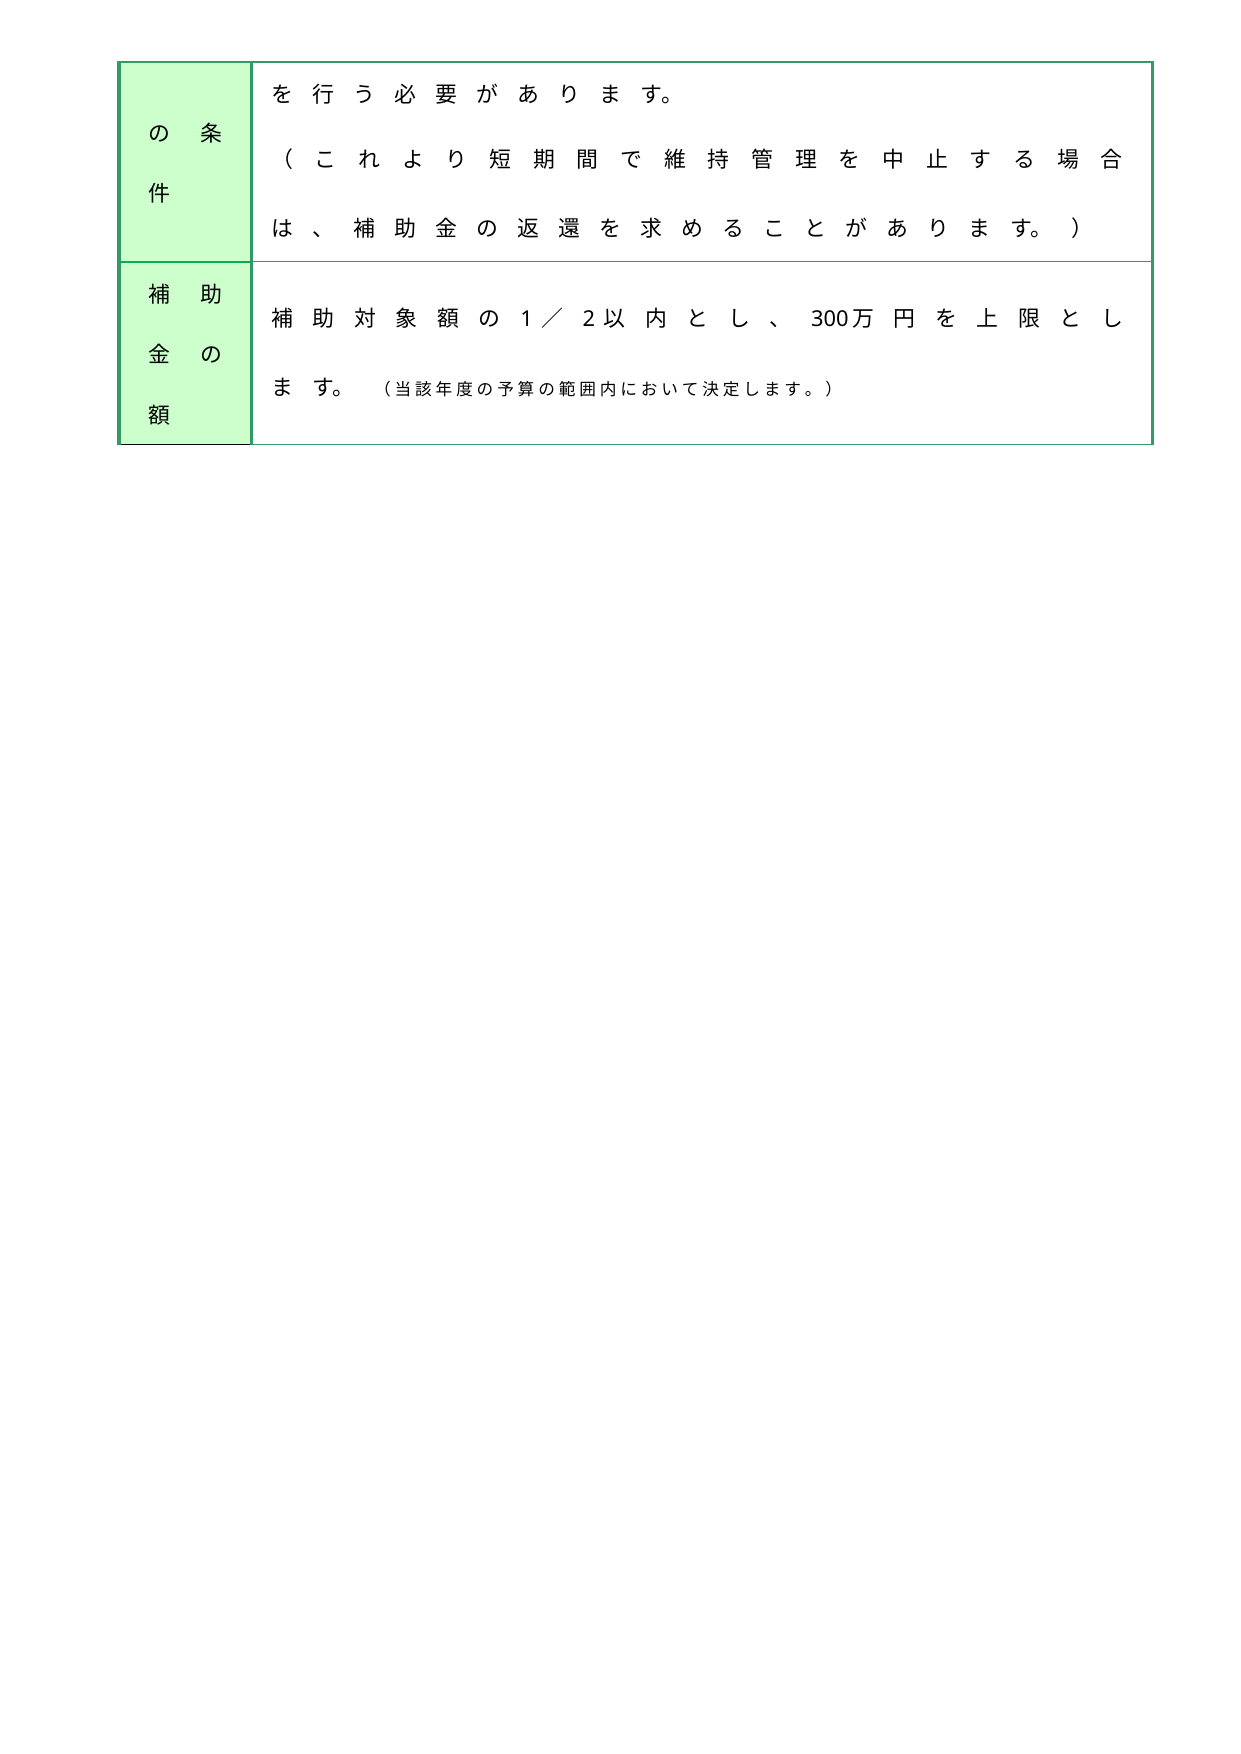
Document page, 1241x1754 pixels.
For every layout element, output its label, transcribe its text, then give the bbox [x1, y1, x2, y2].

table_cell 補助の条件 [121, 63, 250, 261]
table_cell 補助金の額 [121, 263, 250, 444]
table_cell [253, 63, 1151, 261]
table_cell 補助対象額の1／2以内とし、300万円を上限とします。（当該年度の予算の範囲内において決定します。） [253, 262, 1151, 444]
